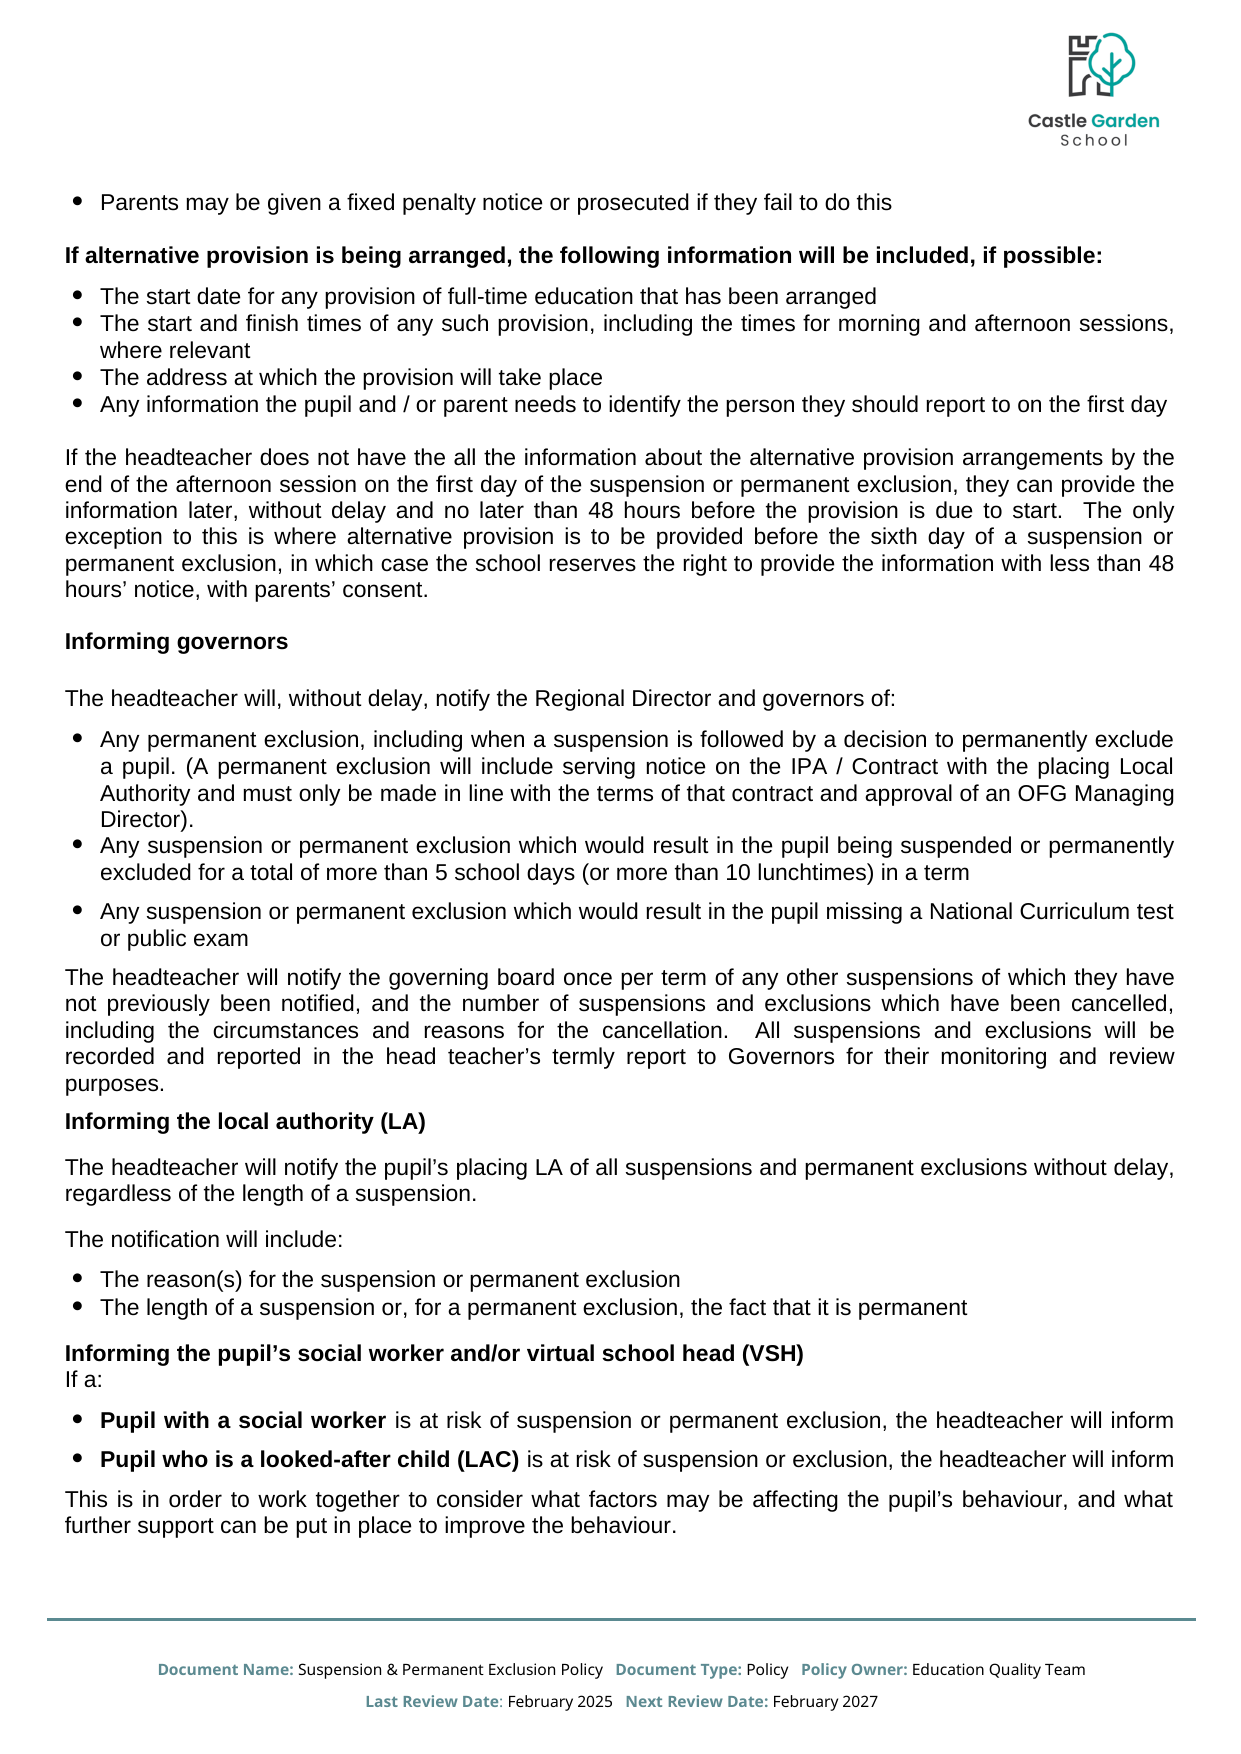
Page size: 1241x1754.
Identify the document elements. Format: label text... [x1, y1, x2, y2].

text Informing the pupil’s social worker and/or virtual school head (VSH) [64, 1340, 1176, 1366]
list The reason(s) for the suspension or permanent exclusion [73, 1266, 1176, 1293]
text If the headteacher does not have the all the information about the alternative provision arrangements by the end of the afternoon session on the first day of the suspension or permanent exclusion, they can provide the information later, without delay and no later than 48 hours before the provision is due to start. The only exception to this is where alternative provision is to be provided before the sixth day of a suspension or permanent exclusion, in which case the school reserves the right to provide the information with less than 48 hours’ notice, with parents’ consent. [64, 444, 1176, 602]
list The start and finish times of any such provision, including the times for morning and afternoon sessions, where relevant [73, 310, 1176, 364]
list Any suspension or permanent exclusion which would result in the pupil missing a National Curriculum test or public exam [73, 898, 1176, 952]
list The start date for any provision of full-time education that has been arranged [73, 283, 1176, 310]
list Pupil who is a looked-after child (LAC) is at risk of suspension or exclusion, the headteacher will inform the VSH as early as possible [73, 1446, 1176, 1473]
text If alternative provision is being arranged, the following information will be included, if possible: [64, 242, 1176, 269]
text The headteacher will notify the pupil’s placing LA of all suspensions and permanent exclusions without delay, regardless of the length of a suspension. [64, 1154, 1176, 1207]
text The notification will include: [64, 1226, 1176, 1252]
text Informing governors [64, 628, 1176, 654]
list Any permanent exclusion, including when a suspension is followed by a decision to permanently exclude a pupil. (A permanent exclusion will include serving notice on the IPA / Contract with the placing Local Authority and must only be made in line with the terms of that contract and approval of an OFG Managing Director). [73, 726, 1176, 832]
list Parents may be given a fixed penalty notice or prosecuted if they fail to do this [73, 189, 1176, 216]
text The headteacher will notify the governing board once per term of any other suspensions of which they have not previously been notified, and the number of suspensions and exclusions which have been cancelled, including the circumstances and reasons for the cancellation. All suspensions and exclusions will be recorded and reported in the head teacher’s termly report to Governors for their monitoring and review purposes. [64, 964, 1176, 1096]
text This is in order to work together to consider what factors may be affecting the pupil’s behaviour, and what further support can be put in place to improve the behaviour. [64, 1486, 1176, 1539]
picture [1015, 13, 1173, 172]
list Any information the pupil and / or parent needs to identify the person they should report to on the first day [73, 391, 1176, 418]
text Informing the local authority (LA) [64, 1108, 1176, 1135]
text The headteacher will, without delay, notify the Regional Director and governors of: [64, 685, 1176, 712]
list The address at which the provision will take place [73, 364, 1176, 391]
list The length of a suspension or, for a permanent exclusion, the fact that it is permanent [73, 1293, 1176, 1321]
list Pupil with a social worker is at risk of suspension or permanent exclusion, the headteacher will inform the social worker as early as possible [73, 1407, 1176, 1434]
list Any suspension or permanent exclusion which would result in the pupil being suspended or permanently excluded for a total of more than 5 school days (or more than 10 lunchtimes) in a term [73, 832, 1176, 886]
text If a: [64, 1366, 1176, 1392]
